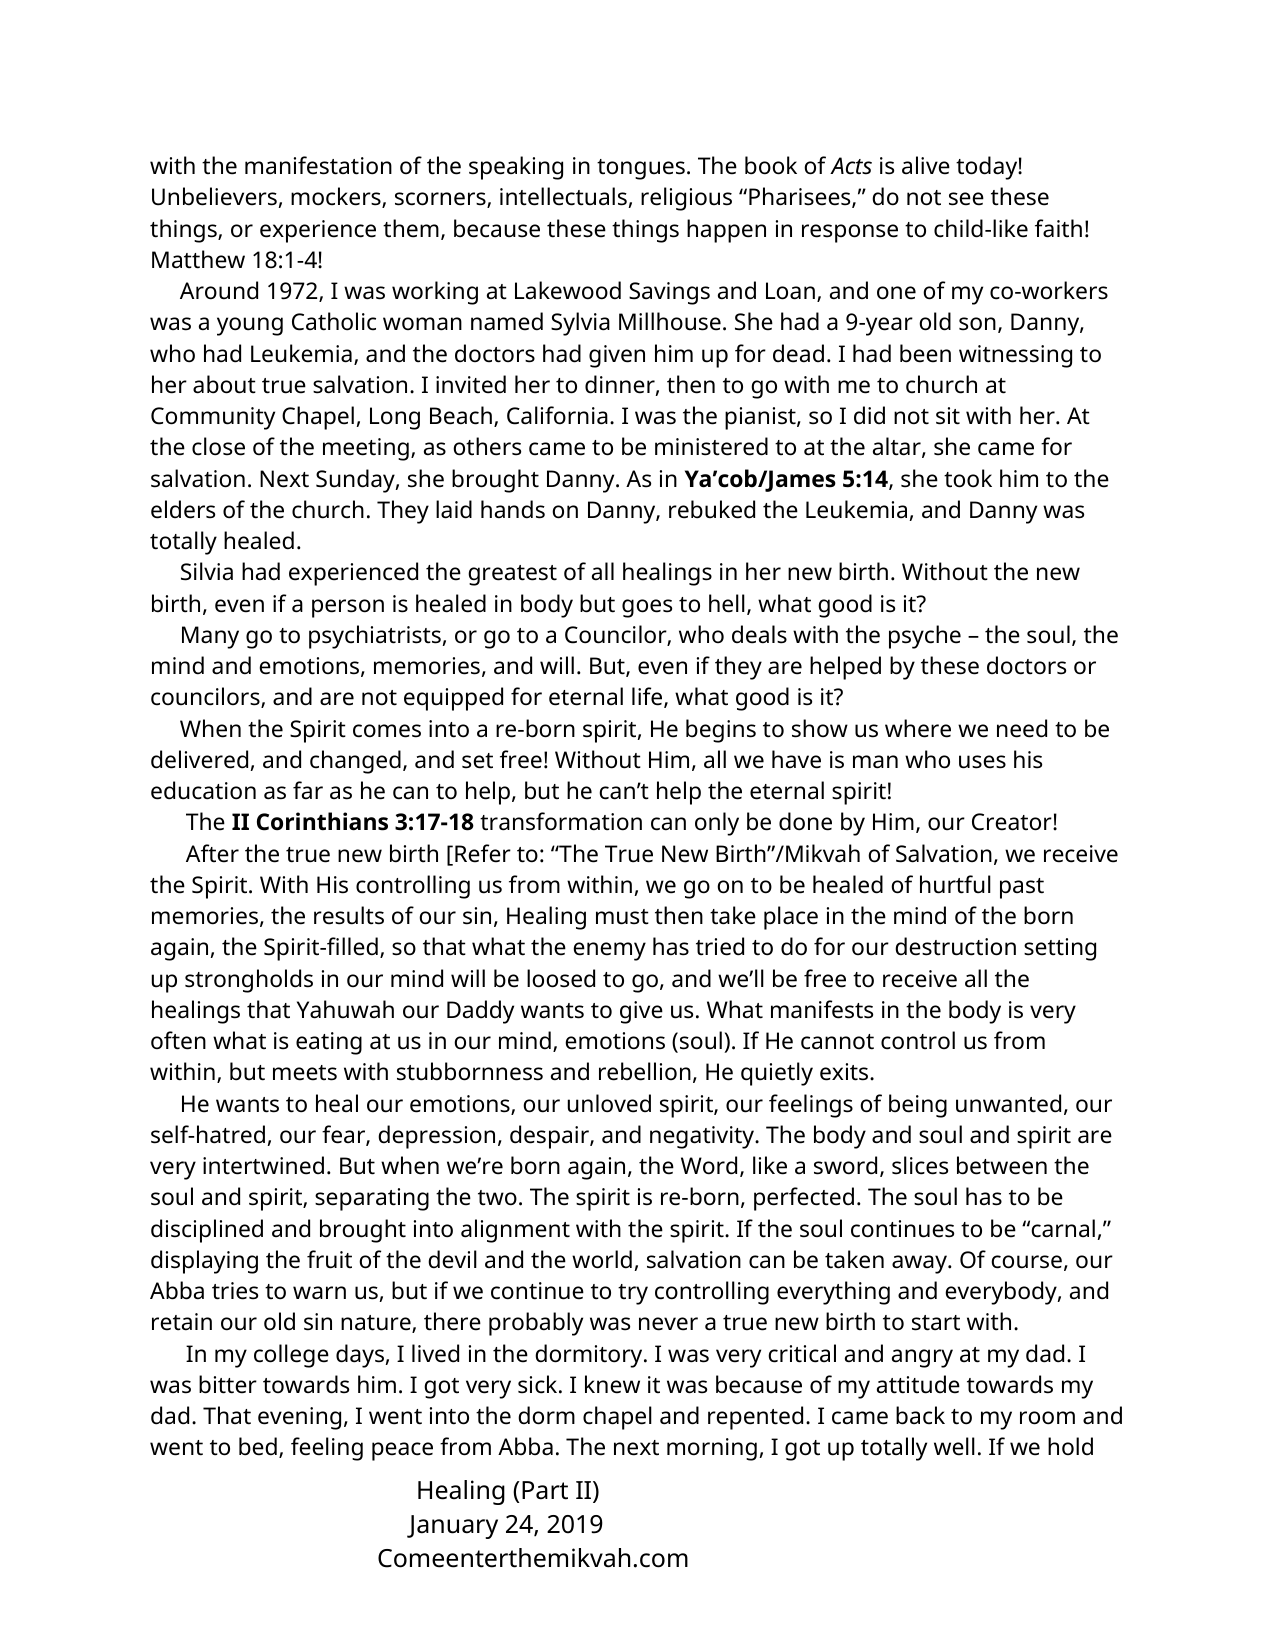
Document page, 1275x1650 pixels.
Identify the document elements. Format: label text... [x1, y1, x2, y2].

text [150, 1337, 1125, 1462]
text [150, 150, 1125, 275]
text Around 1972, I was working at Lakewood Savings and Loan, and one of my co-workers was a young Catholic woman named Sylvia Millhouse. She had a 9-year old son, Danny, who had Leukemia, and the doctors had given him up for dead. I had been witnessing to her about true salvation. I invited her to dinner, then to go with me to church at Community Chapel, Long Beach, California. I was the pianist, so I did not sit with her. At the close of the meeting, as others came to be ministered to at the altar, she came for salvation. Next Sunday, she brought Danny. As in Ya’cob/James 5:14, she took him to the elders of the church. They laid hands on Danny, rebuked the Leukemia, and Danny was totally healed. [150, 275, 1125, 556]
text Silvia had experienced the greatest of all healings in her new birth. Without the new birth, even if a person is healed in body but goes to hell, what good is it? [150, 556, 1125, 619]
text Many go to psychiatrists, or go to a Councilor, who deals with the psyche – the soul, the mind and emotions, memories, and will. But, even if they are helped by these doctors or councilors, and are not equipped for eternal life, what good is it? [150, 619, 1125, 712]
text The II Corinthians 3:17-18 transformation can only be done by Him, our Creator! [150, 806, 1125, 837]
text When the Spirit comes into a re-born spirit, He begins to show us where we need to be delivered, and changed, and set free! Without Him, all we have is man who uses his education as far as he can to help, but he can’t help the eternal spirit! [150, 712, 1125, 806]
text After the true new birth [Refer to: “The True New Birth”/Mikvah of Salvation, we receive the Spirit. With His controlling us from within, we go on to be healed of hurtful past memories, the results of our sin, Healing must then take place in the mind of the born again, the Spirit-filled, so that what the enemy has tried to do for our destruction setting up strongholds in our mind will be loosed to go, and we’ll be free to receive all the healings that Yahuwah our Daddy wants to give us. What manifests in the body is very often what is eating at us in our mind, emotions (soul). If He cannot control us from within, but meets with stubbornness and rebellion, He quietly exits. [150, 837, 1125, 1087]
text He wants to heal our emotions, our unloved spirit, our feelings of being unwanted, our self-hatred, our fear, depression, despair, and negativity. The body and soul and spirit are very intertwined. But when we’re born again, the Word, like a sword, slices between the soul and spirit, separating the two. The spirit is re-born, perfected. The soul has to be disciplined and brought into alignment with the spirit. If the soul continues to be “carnal,” displaying the fruit of the devil and the world, salvation can be taken away. Of course, our Abba tries to warn us, but if we continue to try controlling everything and everybody, and retain our old sin nature, there probably was never a true new birth to start with. [150, 1087, 1125, 1337]
